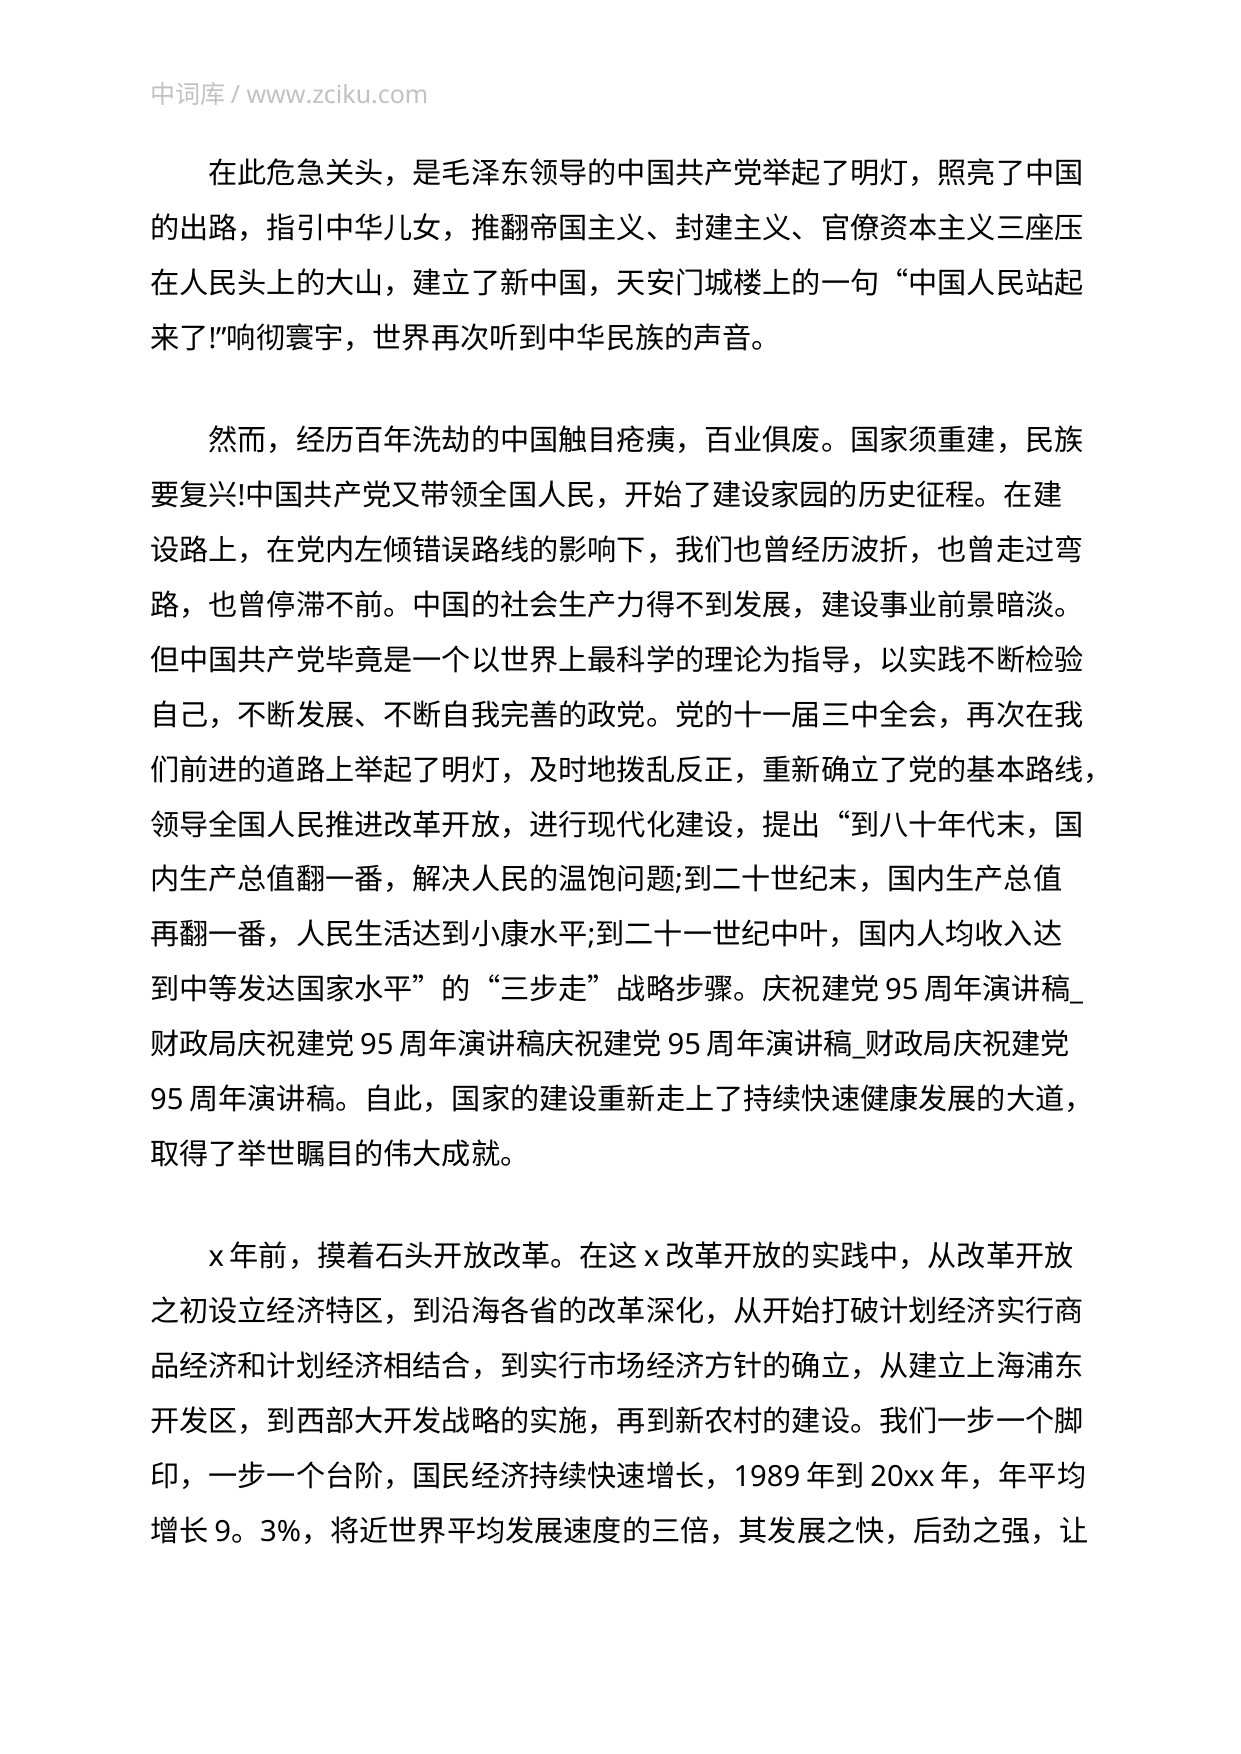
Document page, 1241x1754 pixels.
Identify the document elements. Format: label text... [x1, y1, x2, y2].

text 然而，经历百年洗劫的中国触目疮痍，百业俱废。国家须重建，民族要复兴!中国共产党又带领全国人民，开始了建设家园的历史征程。在建设路上，在党内左倾错误路线的影响下，我们也曾经历波折，也曾走过弯路，也曾停滞不前。中国的社会生产力得不到发展，建设事业前景暗淡。但中国共产党毕竟是一个以世界上最科学的理论为指导，以实践不断检验自己，不断发展、不断自我完善的政党。党的十一届三中全会，再次在我们前进的道路上举起了明灯，及时地拨乱反正，重新确立了党的基本路线，领导全国人民推进改革开放，进行现代化建设，提出“到八十年代末，国内生产总值翻一番，解决人民的温饱问题;到二十世纪末，国内生产总值再翻一番，人民生活达到小康水平;到二十一世纪中叶，国内人均收入达到中等发达国家水平”的“三步走”战略步骤。庆祝建党95周年演讲稿_财政局庆祝建党95周年演讲稿庆祝建党95周年演讲稿_财政局庆祝建党95周年演讲稿。自此，国家的建设重新走上了持续快速健康发展的大道，取得了举世瞩目的伟大成就。 [150, 417, 1090, 1173]
text 在此危急关头，是毛泽东领导的中国共产党举起了明灯，照亮了中国的出路，指引中华儿女，推翻帝国主义、封建主义、官僚资本主义三座压在人民头上的大山，建立了新中国，天安门城楼上的一句“中国人民站起来了!”响彻寰宇，世界再次听到中华民族的声音。 [150, 150, 1090, 357]
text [150, 1233, 1090, 1550]
